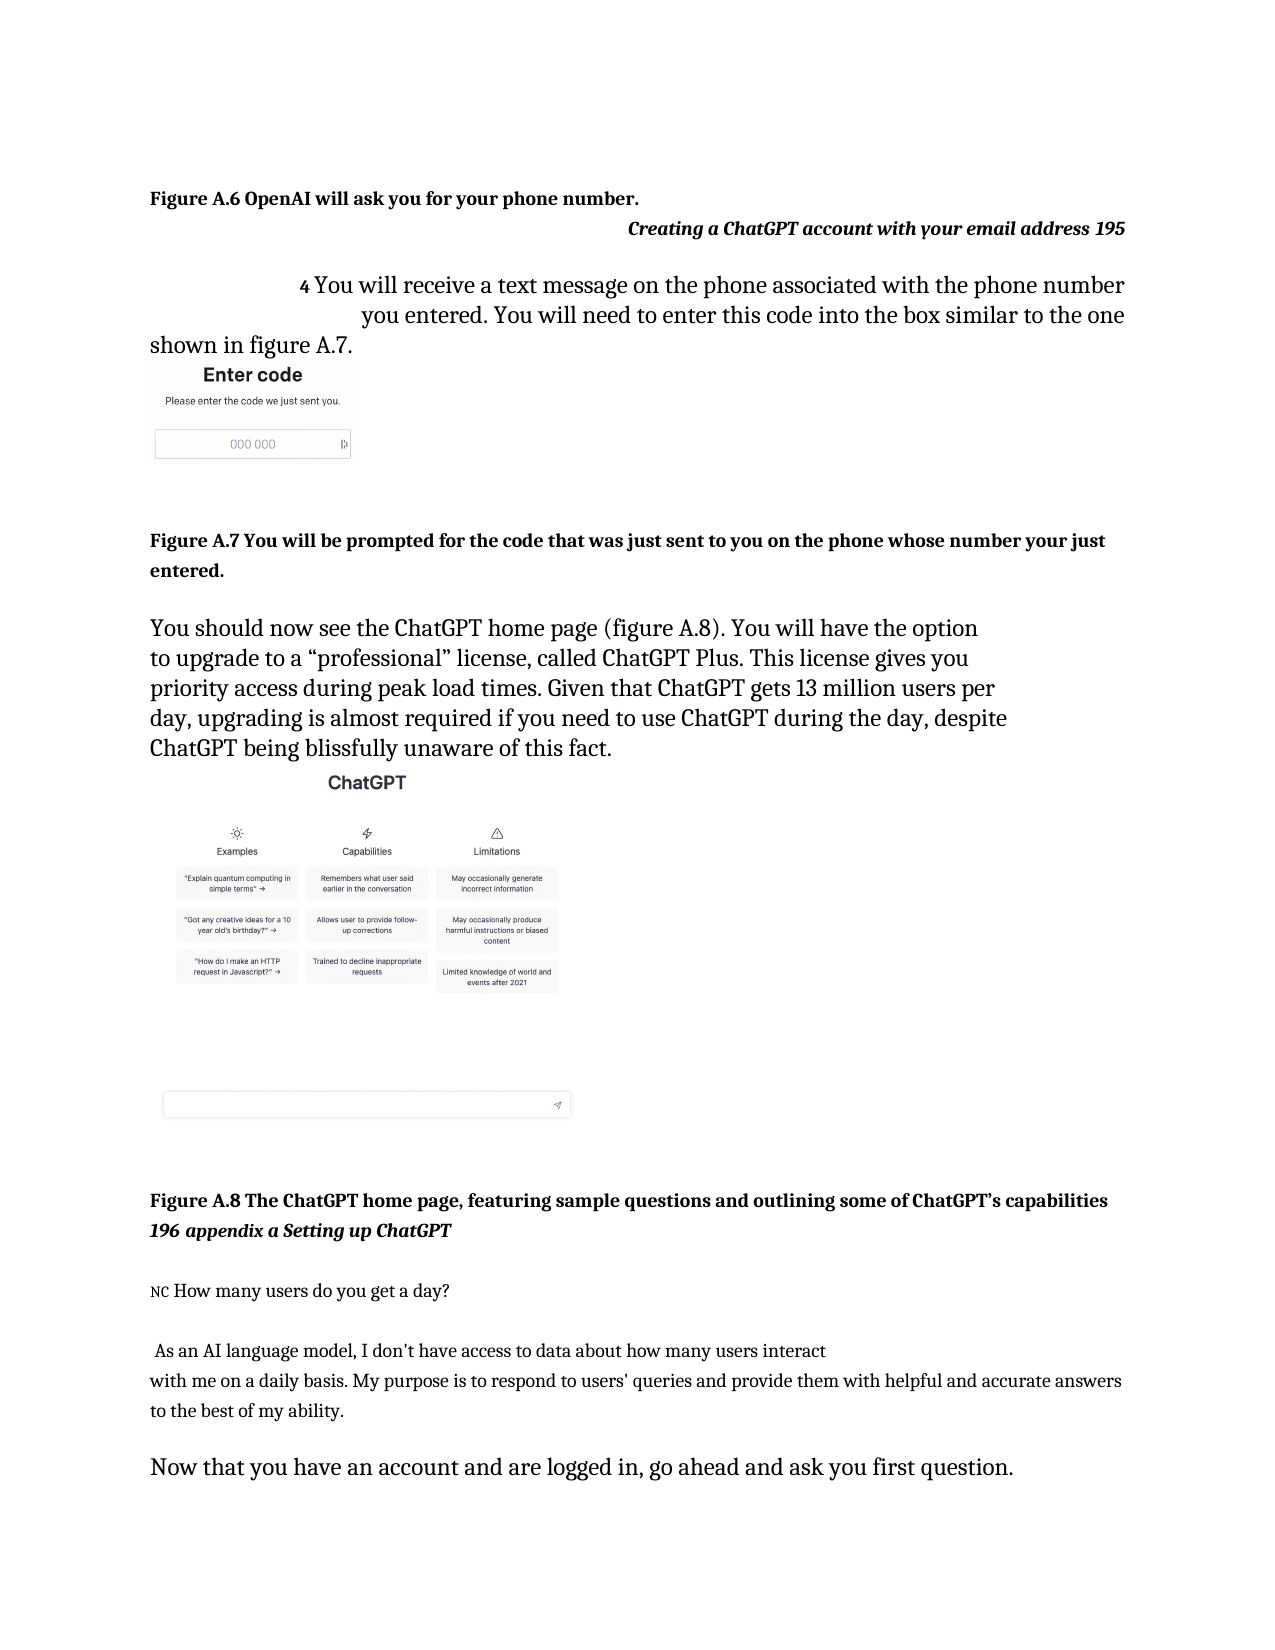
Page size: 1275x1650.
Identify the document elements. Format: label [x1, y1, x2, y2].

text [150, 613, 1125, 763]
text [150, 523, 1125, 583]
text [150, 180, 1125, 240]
picture [150, 360, 355, 465]
picture [150, 762, 582, 1124]
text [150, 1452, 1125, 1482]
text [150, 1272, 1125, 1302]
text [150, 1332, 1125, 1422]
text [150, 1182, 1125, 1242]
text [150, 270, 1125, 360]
